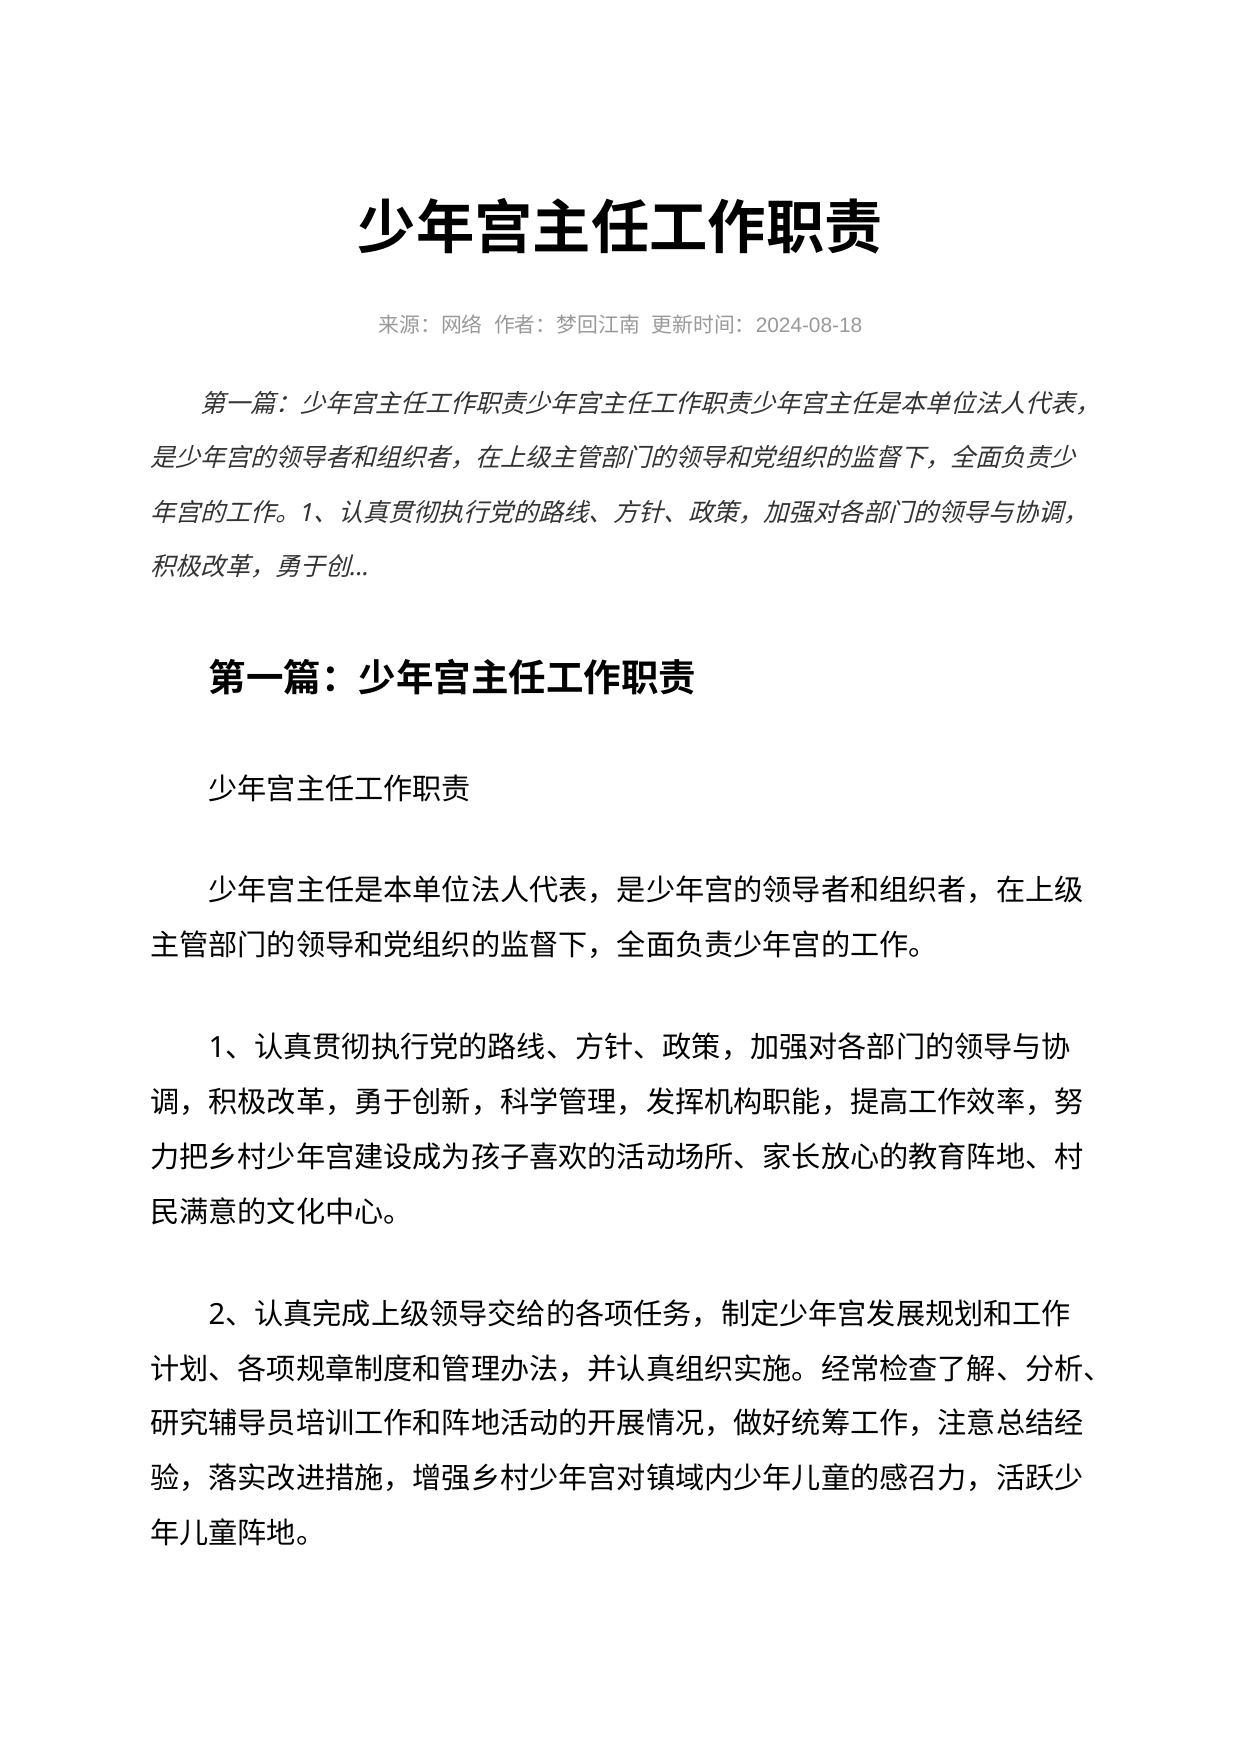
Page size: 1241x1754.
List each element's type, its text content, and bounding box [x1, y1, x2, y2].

text 少年宫主任工作职责 [150, 765, 1090, 807]
text 第一篇：少年宫主任工作职责 [150, 648, 1090, 702]
text 少年宫主任是本单位法人代表，是少年宫的领导者和组织者，在上级主管部门的领导和党组织的监督下，全面负责少年宫的工作。 [150, 867, 1090, 964]
text 2、认真完成上级领导交给的各项任务，制定少年宫发展规划和工作计划、各项规章制度和管理办法，并认真组织实施。经常检查了解、分析、研究辅导员培训工作和阵地活动的开展情况，做好统筹工作，注意总结经验，落实改进措施，增强乡村少年宫对镇域内少年儿童的感召力，活跃少年儿童阵地。 [150, 1290, 1090, 1552]
text 第一篇：少年宫主任工作职责少年宫主任工作职责少年宫主任是本单位法人代表，是少年宫的领导者和组织者，在上级主管部门的领导和党组织的监督下，全面负责少年宫的工作。1、认真贯彻执行党的路线、方针、政策，加强对各部门的领导与协调，积极改革，勇于创... [150, 383, 1090, 583]
subtitle 少年宫主任工作职责 [150, 181, 1090, 266]
text 来源：网络 作者：梦回江南 更新时间：2024-08-18 [150, 313, 1090, 337]
text 1、认真贯彻执行党的路线、方针、政策，加强对各部门的领导与协调，积极改革，勇于创新，科学管理，发挥机构职能，提高工作效率，努力把乡村少年宫建设成为孩子喜欢的活动场所、家长放心的教育阵地、村民满意的文化中心。 [150, 1024, 1090, 1231]
